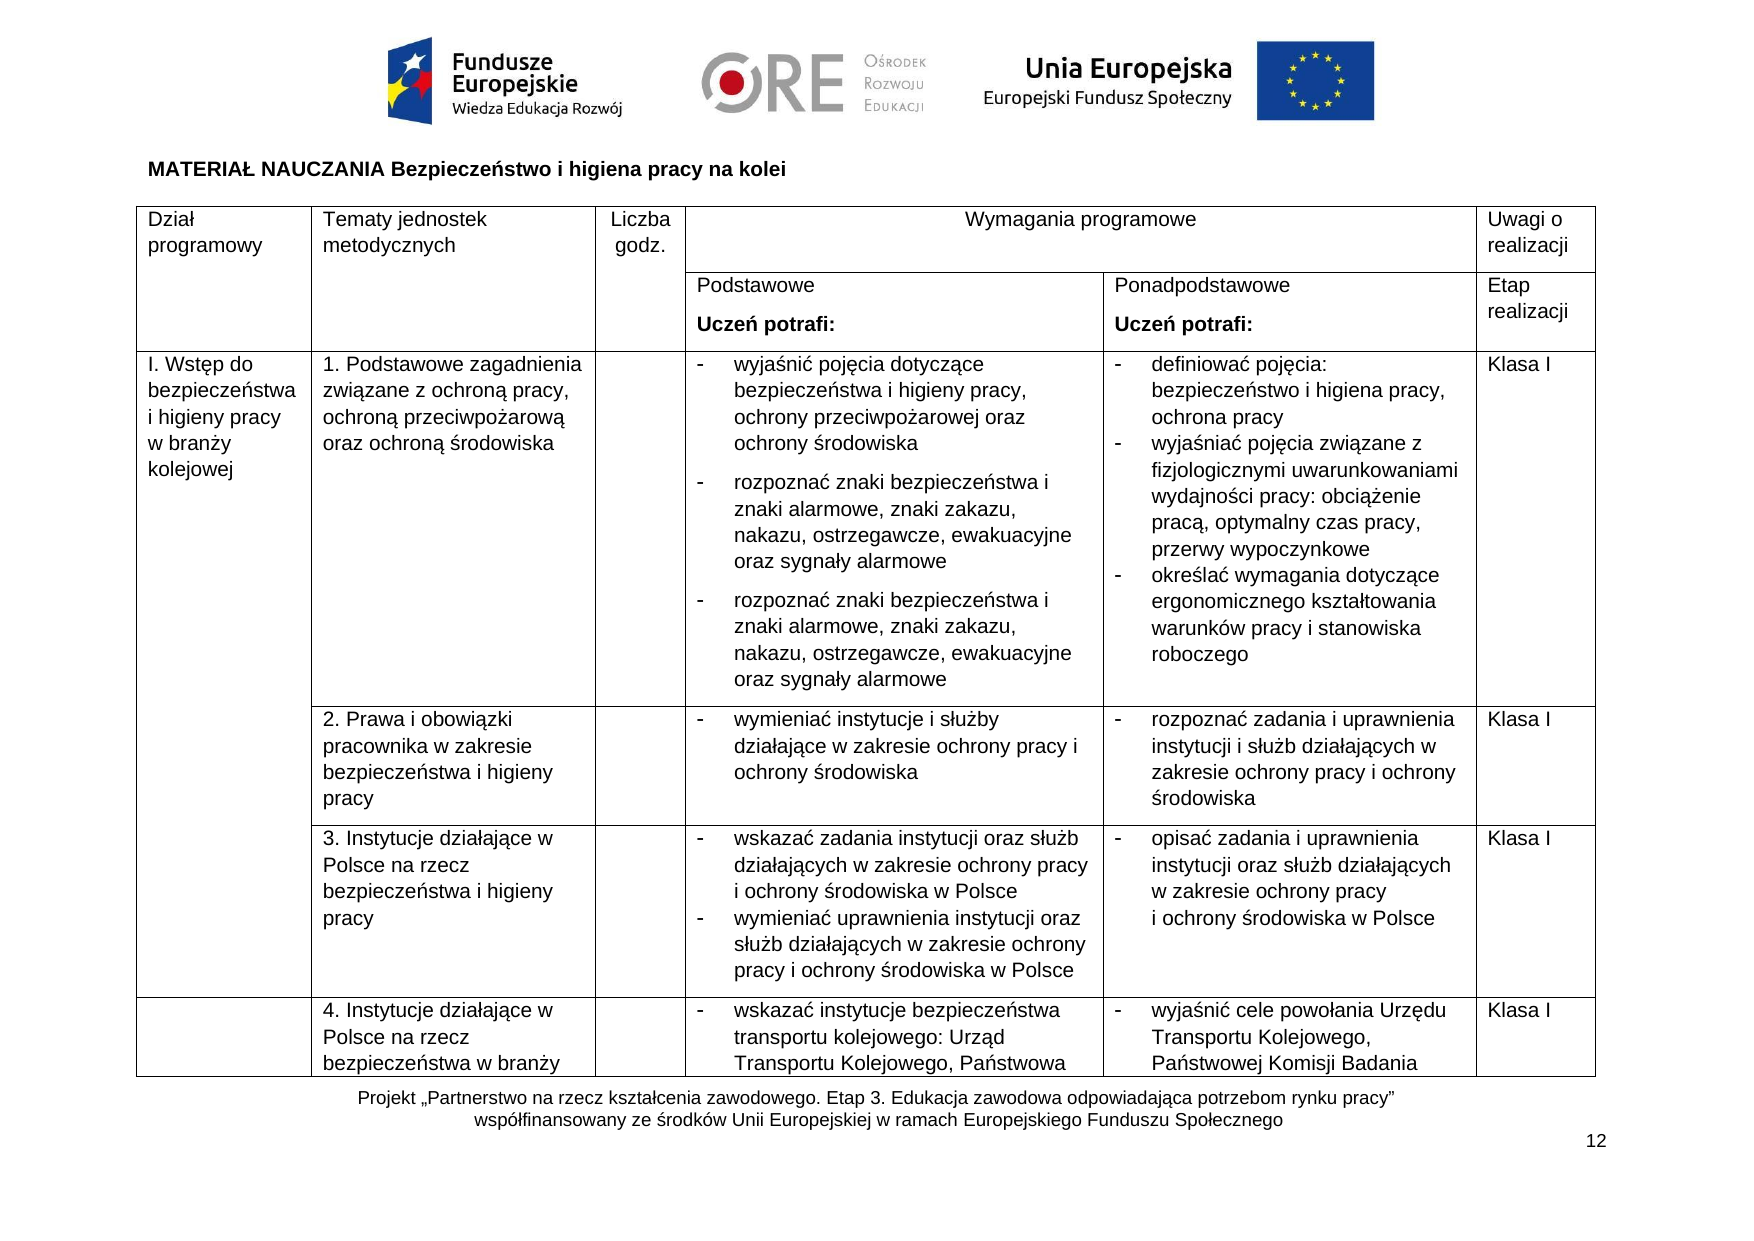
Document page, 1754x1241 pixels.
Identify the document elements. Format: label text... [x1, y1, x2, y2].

table_header Uwagi o realizacji [1477, 207, 1595, 272]
table_cell [137, 998, 311, 1076]
table_cell Ponadpodstawowe Uczeń potrafi: [1104, 273, 1476, 351]
picture [366, 15, 1401, 146]
table_cell I. Wstęp do bezpieczeństwa i higieny pracy w branży kolejowej [137, 352, 311, 997]
table_header Tematy jednostek metodycznych [312, 207, 595, 351]
table_cell opisać zadania i uprawnienia instytucji oraz służb działających w zakresie ochrony pracy i ochrony środowiska w Polsce [1104, 826, 1476, 997]
table_cell 4. Instytucje działające w Polsce na rzecz bezpieczeństwa w branży kolejowej [312, 998, 595, 1076]
table_header Dział programowy [137, 207, 311, 351]
table_cell 3. Instytucje działające w Polsce na rzecz bezpieczeństwa i higieny pracy [312, 826, 595, 997]
table_cell [596, 998, 685, 1076]
table_cell Klasa I [1477, 826, 1595, 997]
table_cell Klasa I [1477, 352, 1595, 706]
table_cell 1. Podstawowe zagadnienia związane z ochroną pracy, ochroną przeciwpożarową oraz ochroną środowiska [312, 352, 595, 706]
table_cell 2. Prawa i obowiązki pracownika w zakresie bezpieczeństwa i higieny pracy [312, 707, 595, 825]
table_cell [596, 707, 685, 825]
table_cell Etap realizacji [1477, 273, 1595, 351]
table_cell wyjaśnić pojęcia dotyczące bezpieczeństwa i higieny pracy, ochrony przeciwpożarowej oraz ochrony środowiska rozpoznać znaki bezpieczeństwa i znaki alarmowe, znaki zakazu, nakazu, ostrzegawcze, ewakuacyjne oraz sygnały alarmowe rozpoznać znaki bezpieczeństwa i znaki alarmowe, znaki zakazu, nakazu, ostrzegawcze, ewakuacyjne oraz sygnały alarmowe [686, 352, 1103, 706]
table_cell rozpoznać zadania i uprawnienia instytucji i służb działających w zakresie ochrony pracy i ochrony środowiska [1104, 707, 1476, 825]
text MATERIAŁ NAUCZANIA Bezpieczeństwo i higiena pracy na kolei [148, 157, 1606, 181]
table_cell [596, 826, 685, 997]
table_cell wskazać zadania instytucji oraz służb działających w zakresie ochrony pracy i ochrony środowiska w Polsce wymieniać uprawnienia instytucji oraz służb działających w zakresie ochrony pracy i ochrony środowiska w Polsce [686, 826, 1103, 997]
table_header Liczba godz. [596, 207, 685, 351]
table_cell Klasa I [1477, 707, 1595, 825]
table_cell Podstawowe Uczeń potrafi: [686, 273, 1103, 351]
table_cell definiować pojęcia: bezpieczeństwo i higiena pracy, ochrona pracy wyjaśniać pojęcia związane z fizjologicznymi uwarunkowaniami wydajności pracy: obciążenie pracą, optymalny czas pracy, przerwy wypoczynkowe określać wymagania dotyczące ergonomicznego kształtowania warunków pracy i stanowiska roboczego [1104, 352, 1476, 706]
table_cell [596, 352, 685, 706]
table_cell wymieniać instytucje i służby działające w zakresie ochrony pracy i ochrony środowiska [686, 707, 1103, 825]
table_header Wymagania programowe [686, 207, 1476, 272]
table_cell Klasa I [1477, 998, 1595, 1076]
